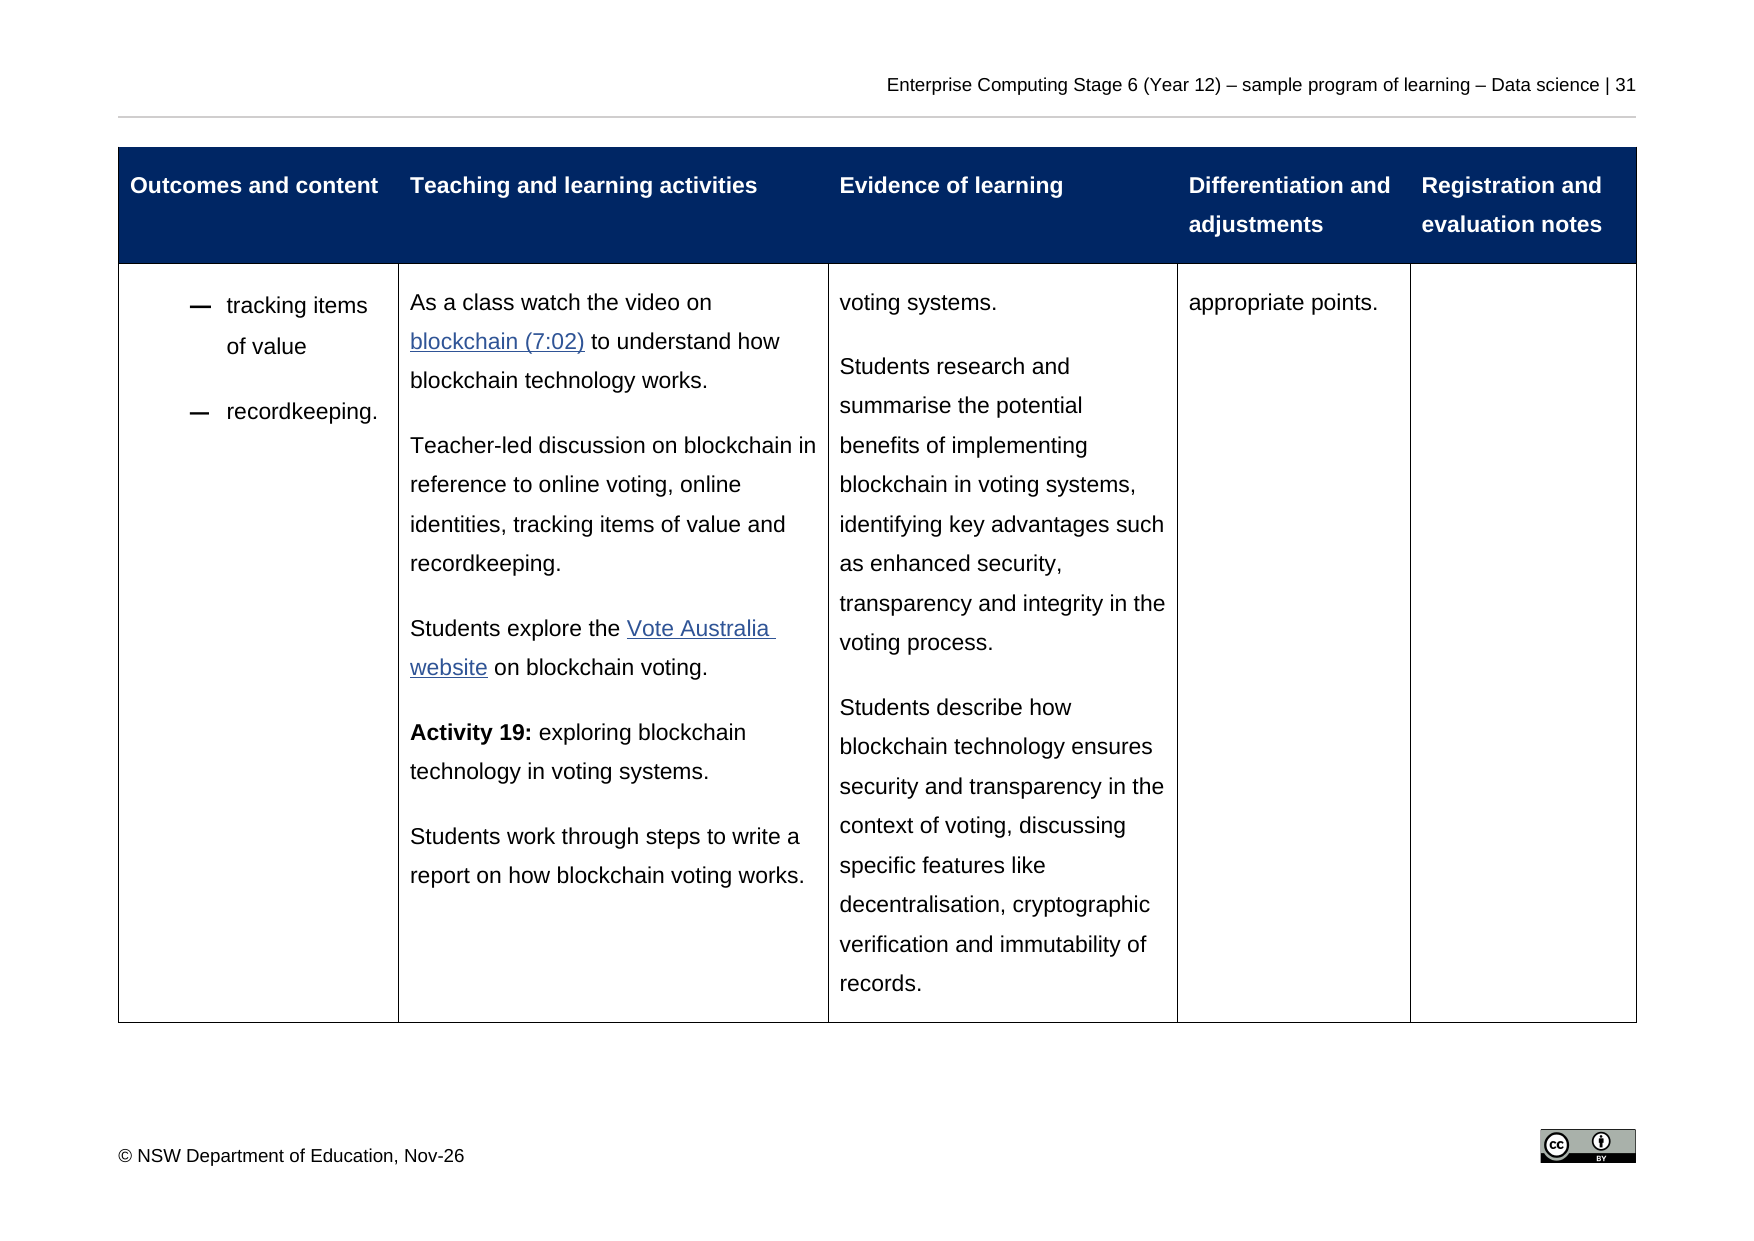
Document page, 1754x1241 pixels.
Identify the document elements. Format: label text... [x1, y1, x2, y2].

table_cell [1411, 264, 1636, 1022]
table_header Registration and evaluation notes [1410, 147, 1636, 263]
table_header Evidence of learning [828, 147, 1177, 263]
table_header Differentiation and adjustments [1177, 147, 1410, 263]
table_header Teaching and learning activities [399, 147, 828, 263]
picture [1540, 1129, 1636, 1163]
table_header Outcomes and content [119, 147, 399, 263]
